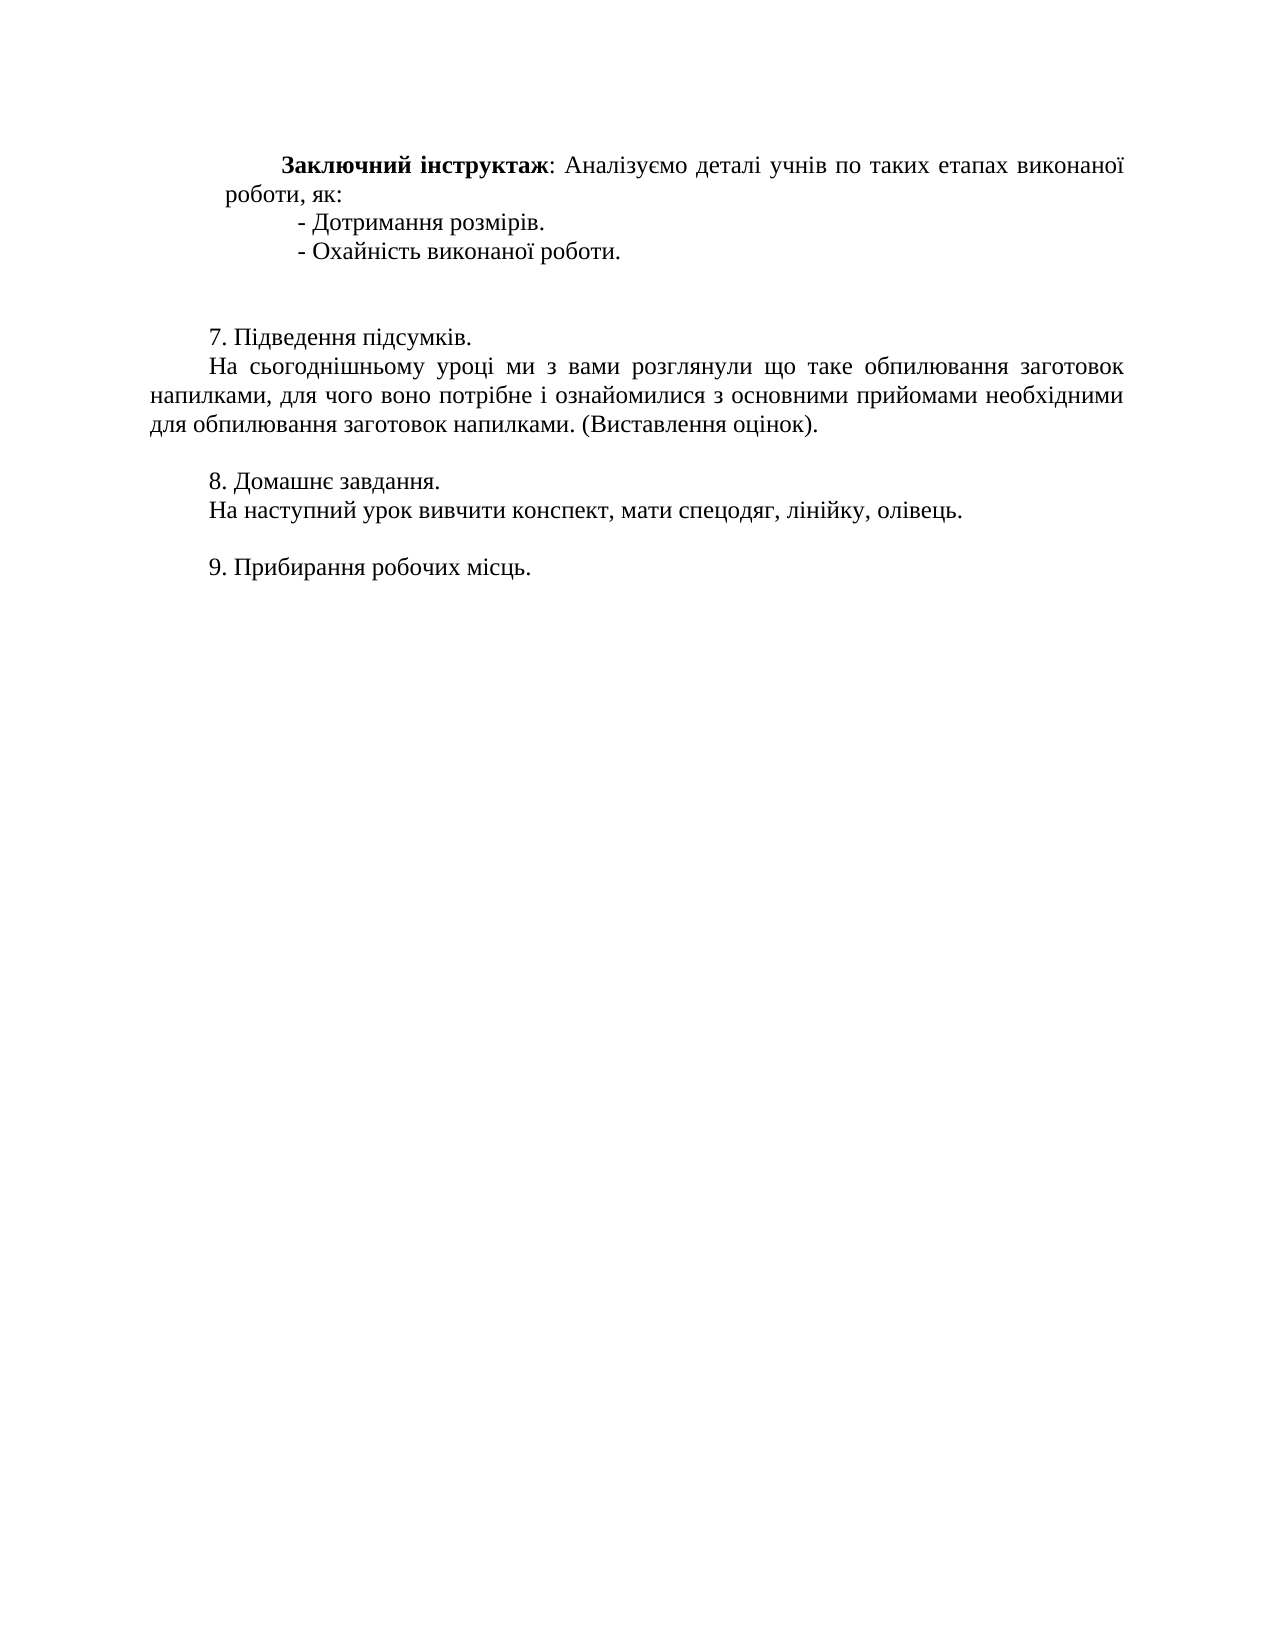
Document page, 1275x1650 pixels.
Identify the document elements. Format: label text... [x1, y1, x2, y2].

text 7. Підведення підсумків. [150, 322, 1125, 351]
text 9. Прибирання робочих місць. [150, 552, 1125, 581]
text - Охайність виконаної роботи. [225, 236, 1125, 265]
text На сьогоднішньому уроці ми з вами розглянули що таке обпилювання заготовок напилками, для чого воно потрібне і ознайомилися з основними прийомами необхідними для обпилювання заготовок напилками. (Виставлення оцінок). [150, 351, 1125, 437]
text Заключний інструктаж: Аналізуємо деталі учнів по таких етапах виконаної роботи, як: [225, 150, 1125, 207]
text На наступний урок вивчити конспект, мати спецодяг, лінійку, олівець. [150, 495, 1125, 524]
text - Дотримання розмірів. [225, 207, 1125, 236]
text 8. Домашнє завдання. [150, 466, 1125, 495]
